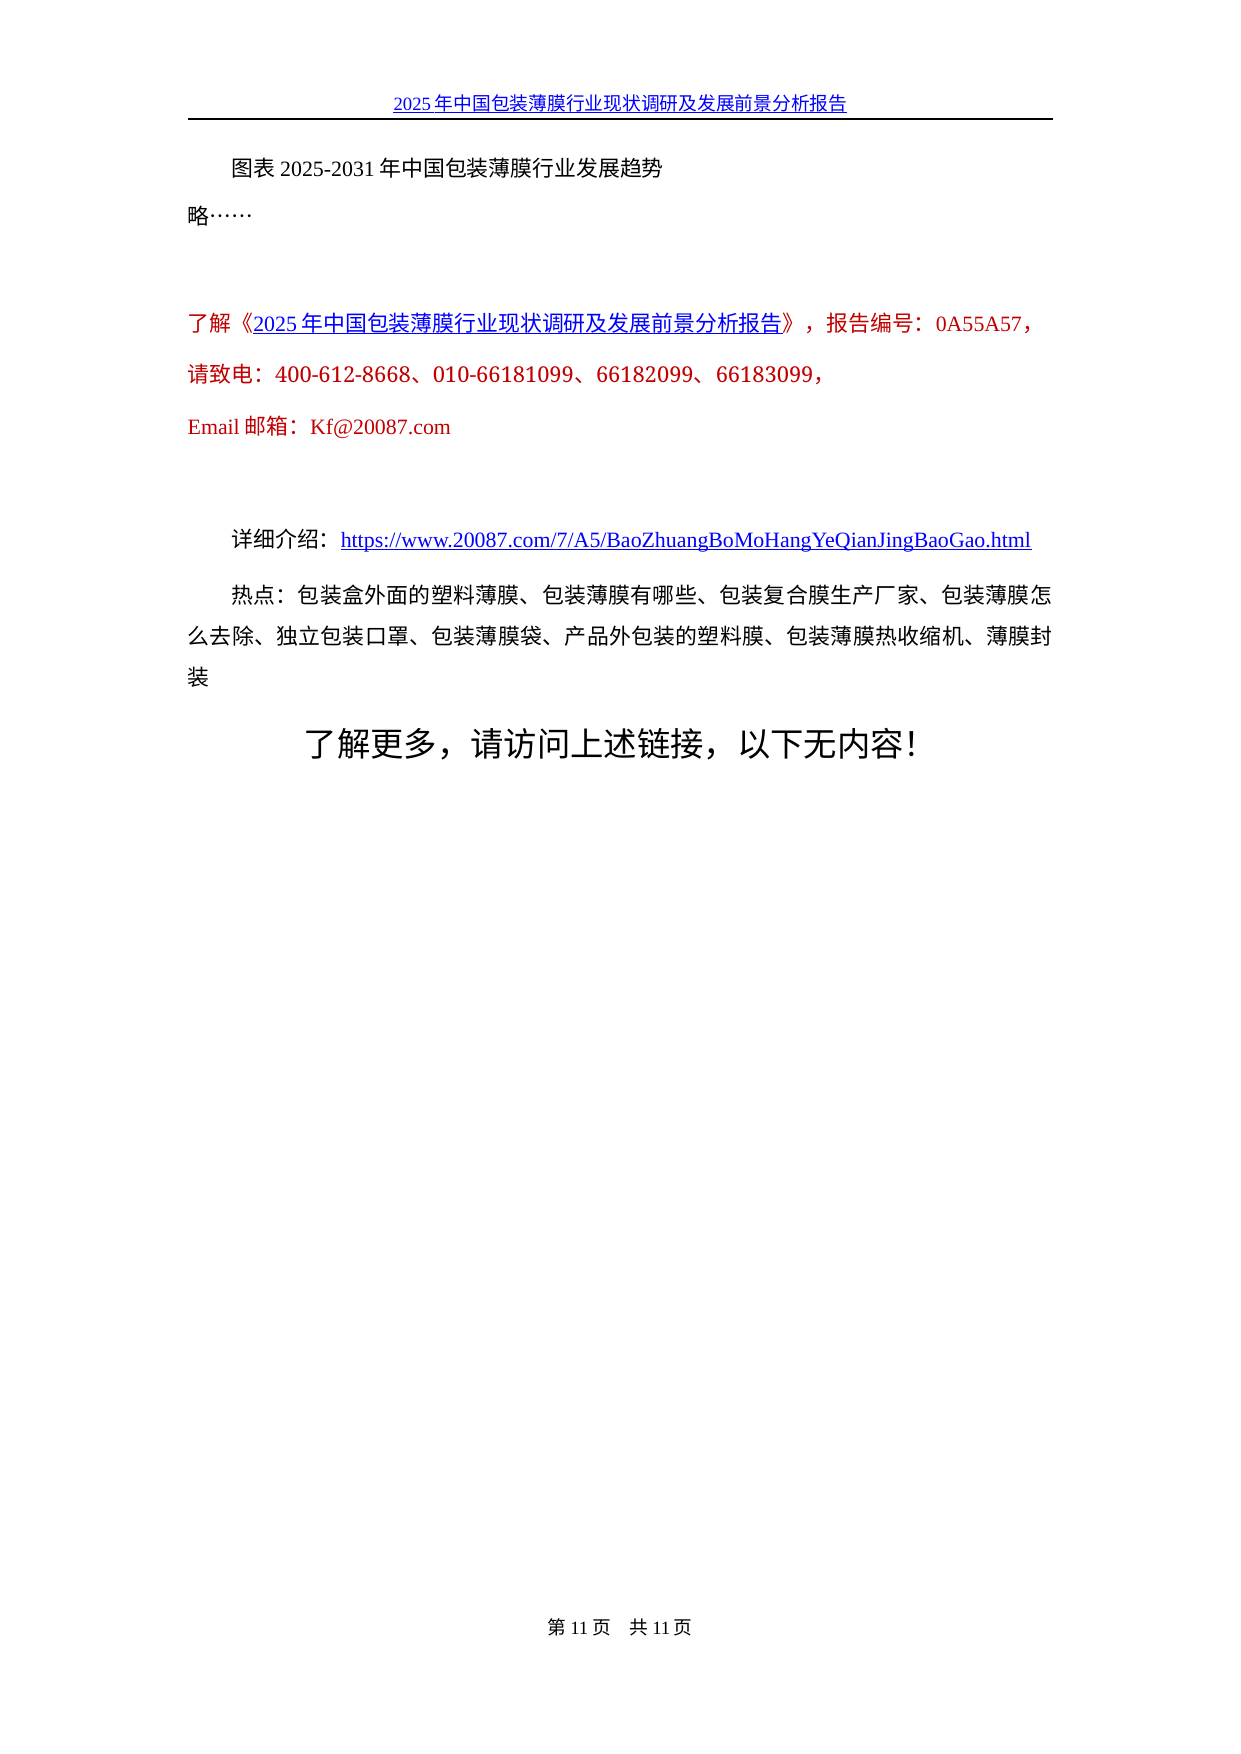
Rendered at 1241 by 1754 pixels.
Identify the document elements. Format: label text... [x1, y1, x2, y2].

text 请致电：400-612-8668、010-66181099、66182099、66183099， [187, 357, 1053, 389]
text 详细介绍：https://www.20087.com/7/A5/BaoZhuangBoMoHangYeQianJingBaoGao.html [187, 521, 1053, 554]
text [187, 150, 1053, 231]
text Email邮箱：Kf@20087.com [187, 408, 1053, 441]
text 了解《2025年中国包装薄膜行业现状调研及发展前景分析报告》，报告编号：0A55A57， [187, 305, 1053, 338]
text 热点：包装盒外面的塑料薄膜、包装薄膜有哪些、包装复合膜生产厂家、包装薄膜怎么去除、独立包装口罩、包装薄膜袋、产品外包装的塑料膜、包装薄膜热收缩机、薄膜封装 [187, 578, 1053, 692]
title 了解更多，请访问上述链接，以下无内容！ [187, 709, 1053, 774]
